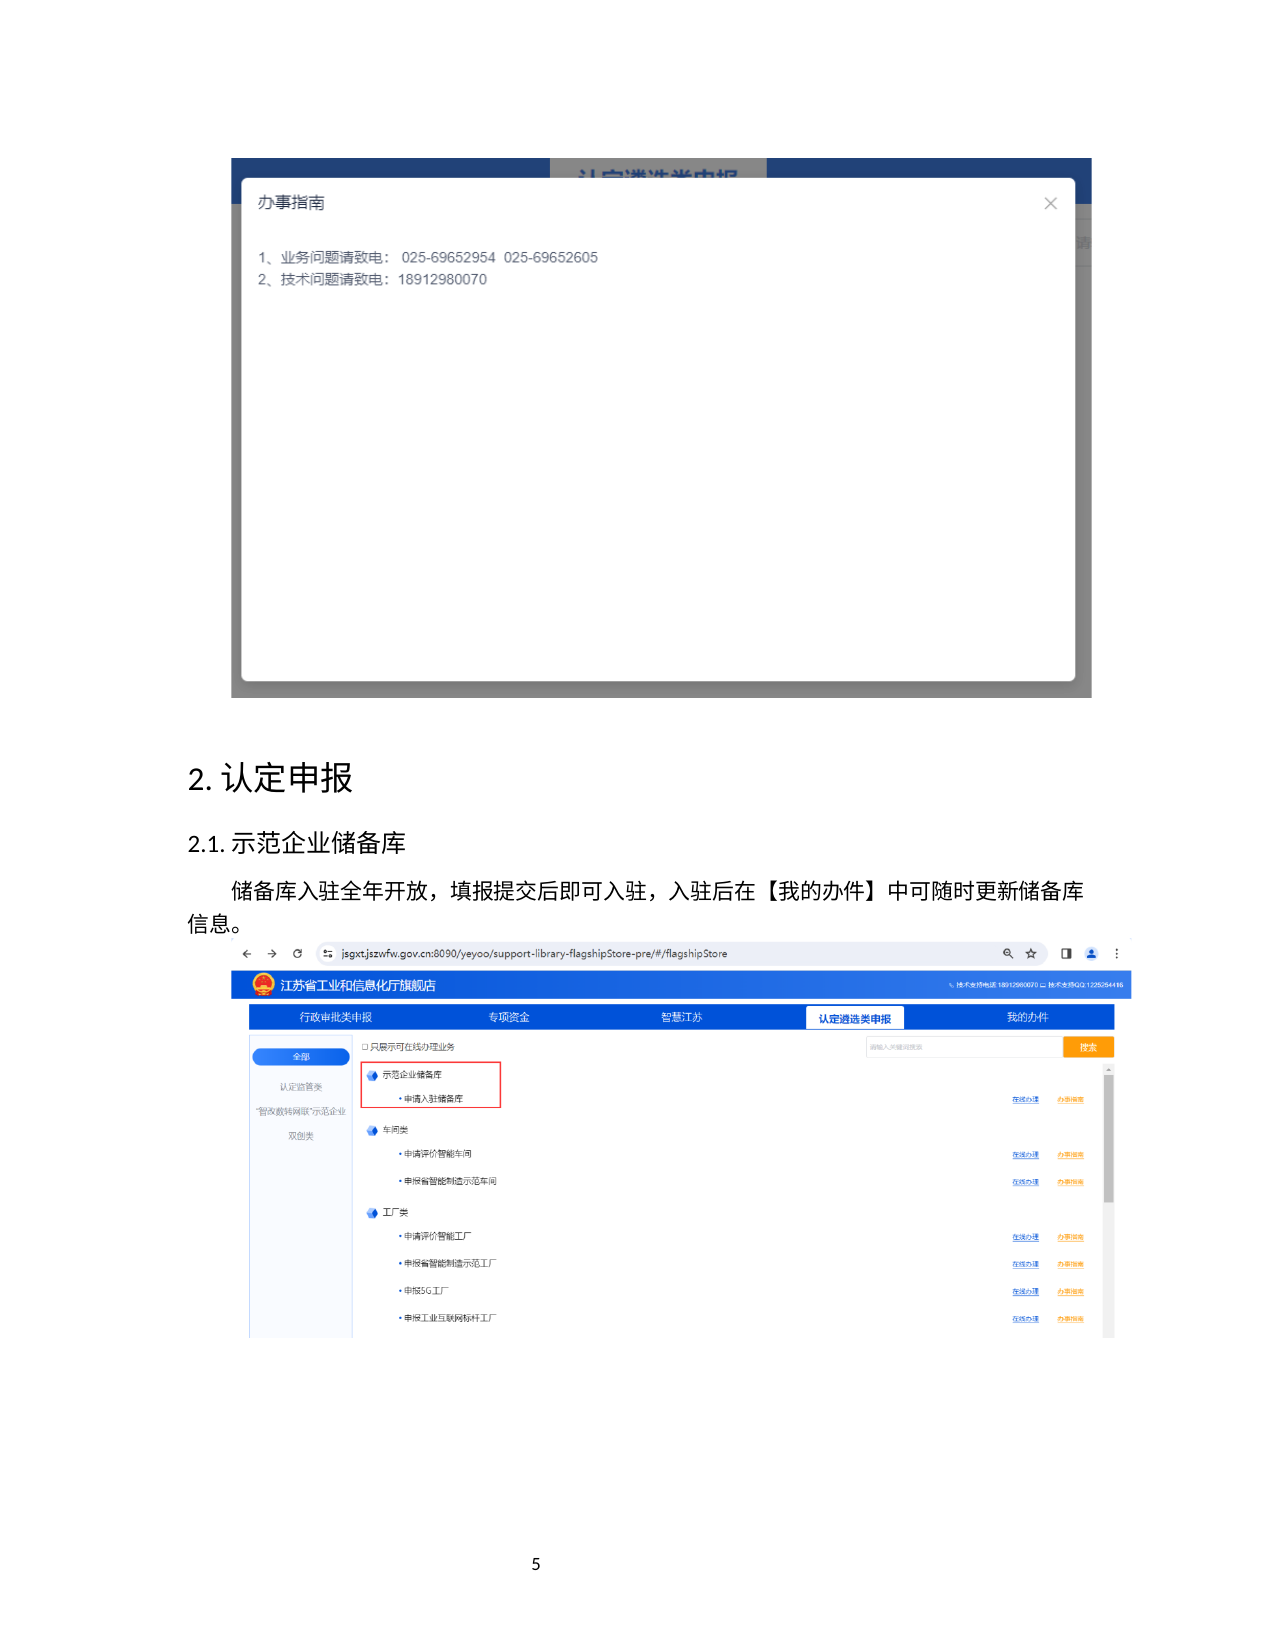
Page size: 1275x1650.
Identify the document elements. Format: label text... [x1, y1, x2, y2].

text 储备库入驻全年开放，填报提交后即可入驻，入驻后在【我的办件】中可随时更新储备库信息。 [187, 874, 1087, 939]
picture [231, 158, 1092, 698]
list 示范企业储备库 [187, 809, 1087, 874]
list 认定申报 [187, 744, 1087, 809]
picture [231, 938, 1132, 1338]
